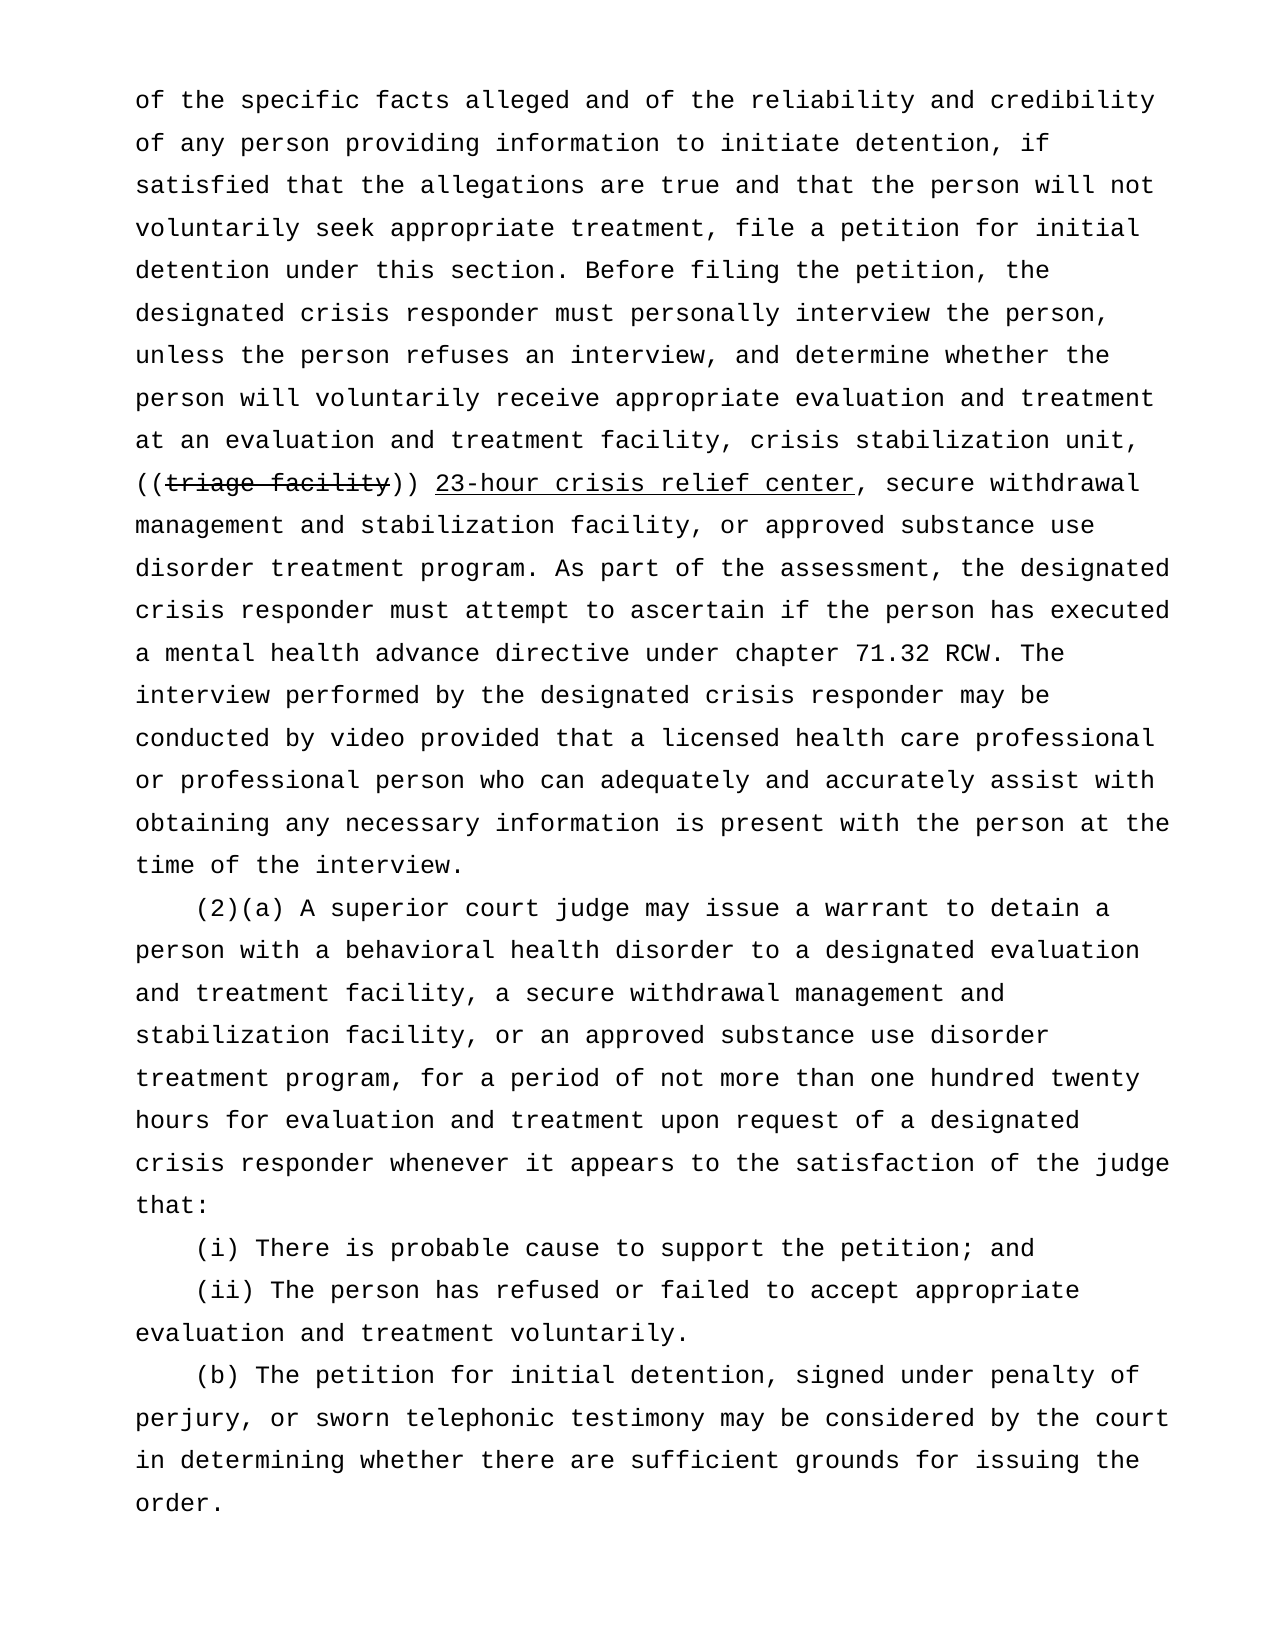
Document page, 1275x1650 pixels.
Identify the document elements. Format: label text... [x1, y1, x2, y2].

text (b) The petition for initial detention, signed under penalty of perjury, or sworn telephonic testimony may be considered by the court in determining whether there are sufficient grounds for issuing the order. [135, 1350, 1170, 1520]
text (i) There is probable cause to support the petition; and [135, 1222, 1170, 1265]
text (ii) The person has refused or failed to accept appropriate evaluation and treatment voluntarily. [135, 1265, 1170, 1350]
text (2)(a) A superior court judge may issue a warrant to detain a person with a behavioral health disorder to a designated evaluation and treatment facility, a secure withdrawal management and stabilization facility, or an approved substance use disorder treatment program, for a period of not more than one hundred twenty hours for evaluation and treatment upon request of a designated crisis responder whenever it appears to the satisfaction of the judge that: [135, 882, 1170, 1222]
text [135, 75, 1170, 882]
